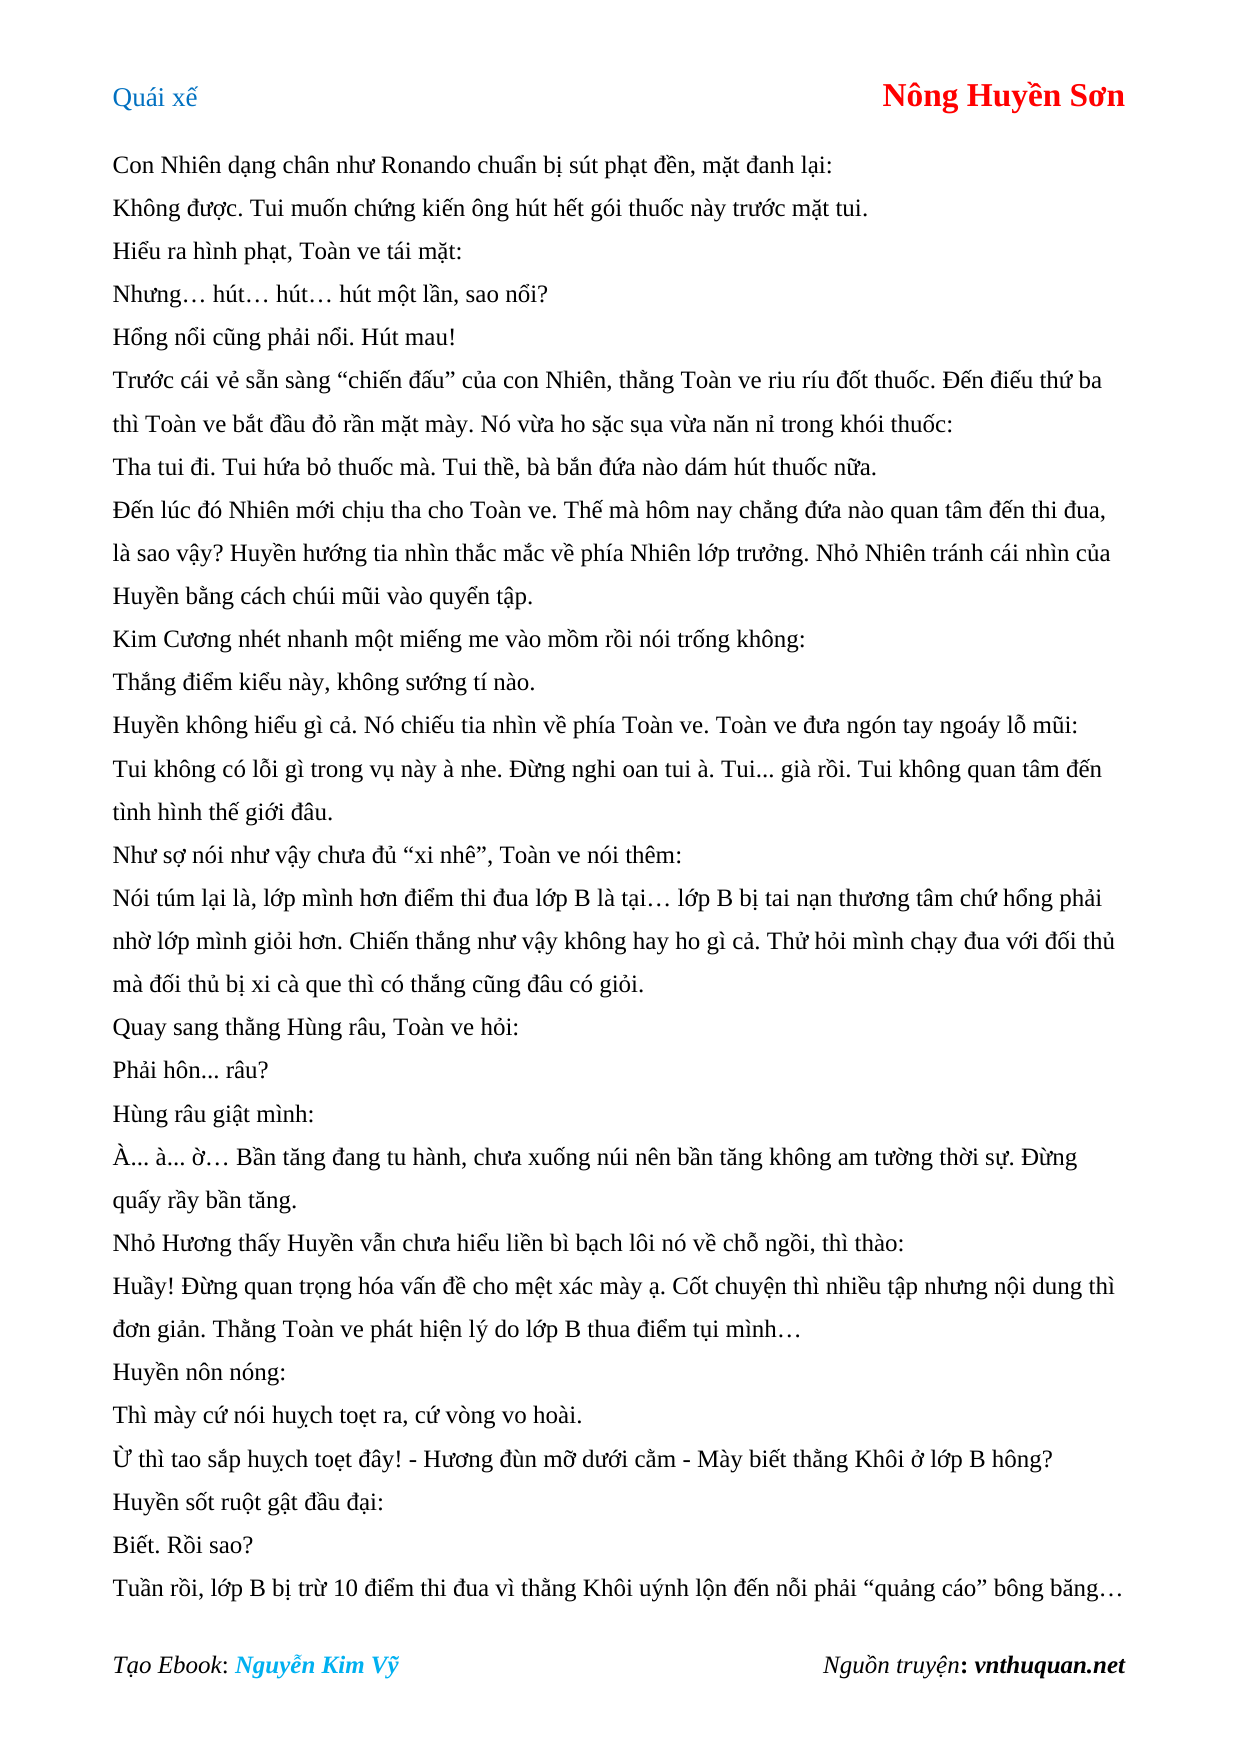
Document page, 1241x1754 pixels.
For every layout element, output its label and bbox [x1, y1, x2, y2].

text [112, 150, 1128, 1602]
